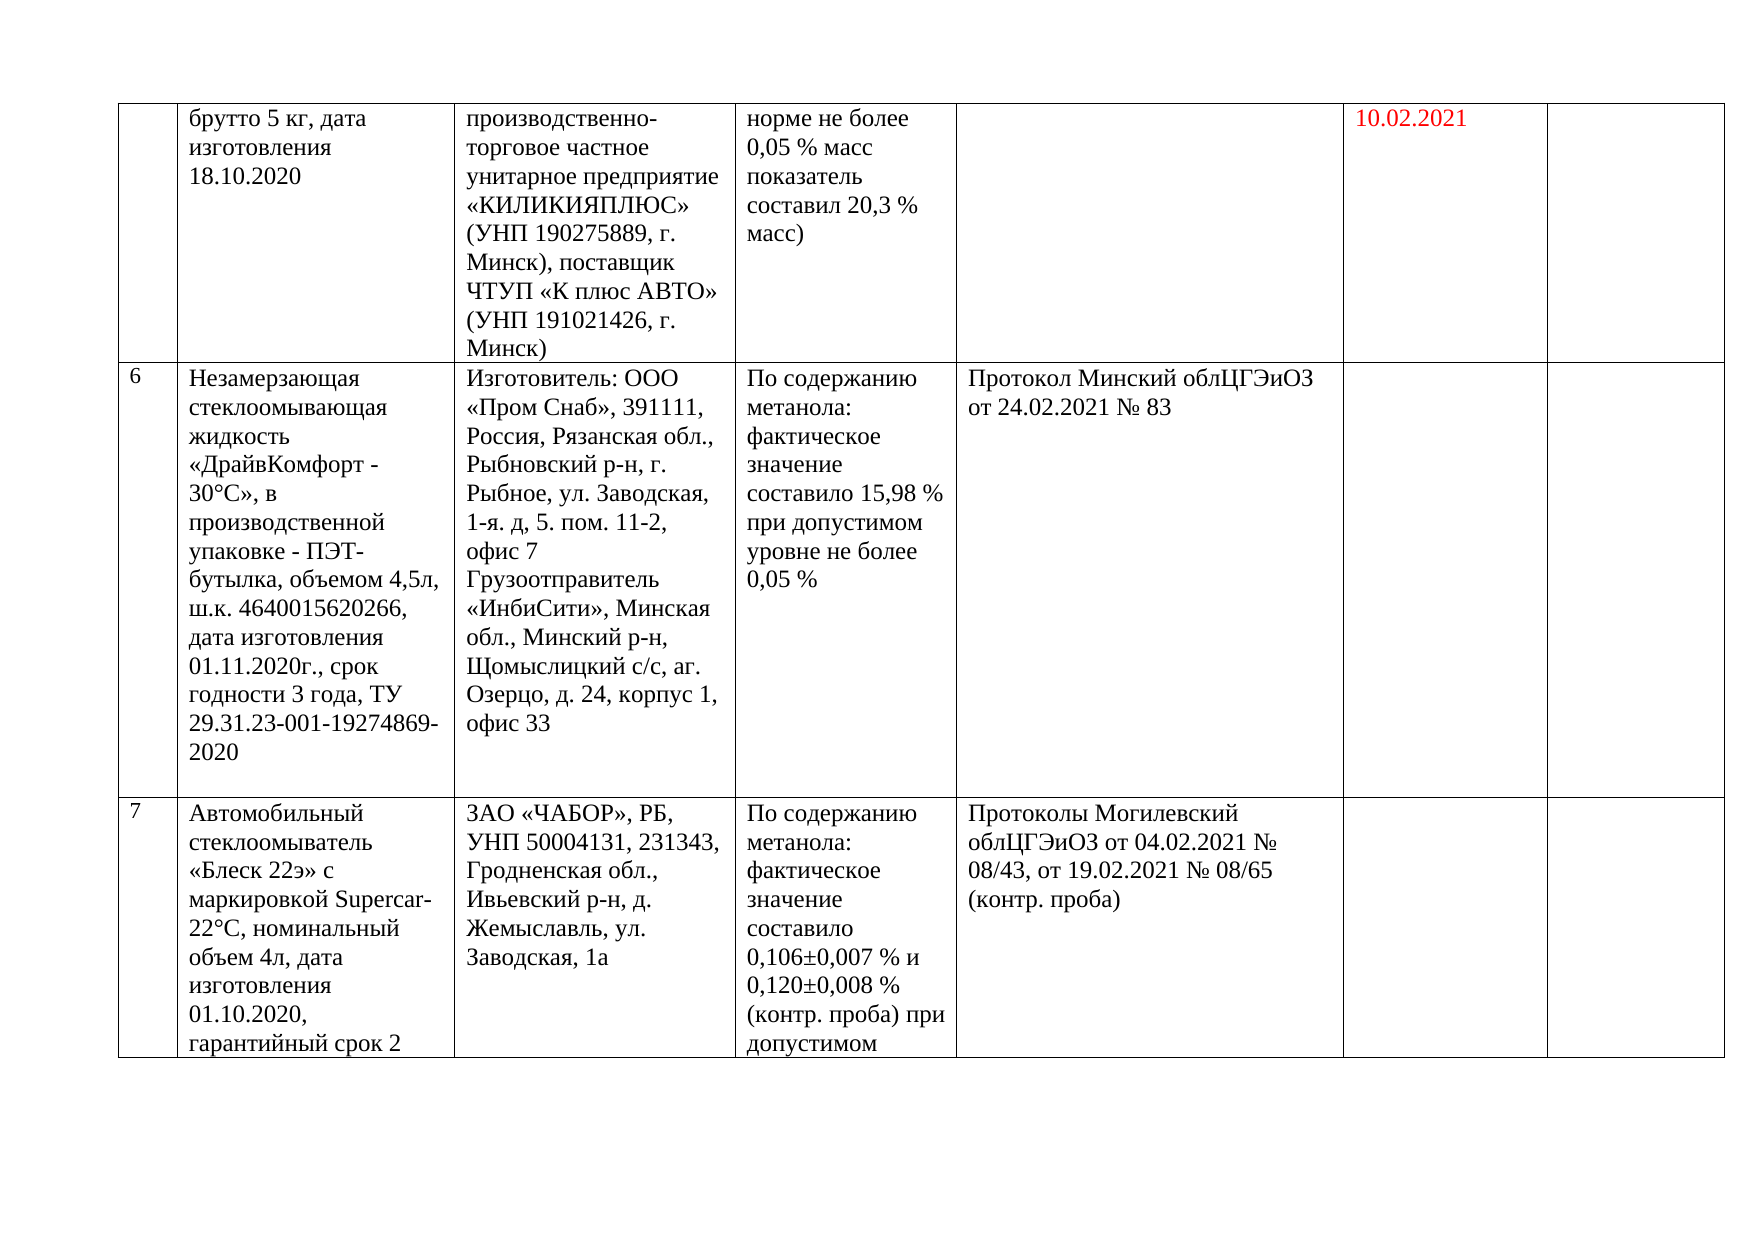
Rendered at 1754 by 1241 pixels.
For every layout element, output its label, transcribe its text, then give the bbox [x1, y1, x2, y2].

table_cell [1344, 363, 1547, 797]
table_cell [736, 798, 956, 1057]
table_cell Незамерзающая стеклоомывающая жидкость «ДрайвКомфорт - 30°С», в производственной упаковке - ПЭТ-бутылка, объемом 4,5л, ш.к. 4640015620266, дата изготовления 01.11.2020г., срок годности 3 года, ТУ 29.31.23-001-19274869-2020 [178, 363, 454, 797]
table_cell Протокол Минский облЦГЭиОЗ от 24.02.2021 № 83 [957, 363, 1343, 797]
table_cell По содержанию метанола: фактическое значение составило 15,98 % при допустимом уровне не более 0,05 % [736, 363, 956, 797]
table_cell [1344, 104, 1547, 362]
table_cell Изготовитель: ООО «Пром Снаб», 391111, Россия, Рязанская обл., Рыбновский р-н, г. Рыбное, ул. Заводская, 1-я. д, 5. пом. 11-2, офис 7 Грузоотправитель «ИнбиСити», Минская обл., Минский р-н, Щомыслицкий с/с, аг. Озерцо, д. 24, корпус 1, офис 33 [455, 363, 735, 797]
table_cell [957, 104, 1343, 362]
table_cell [957, 798, 1343, 1057]
table_cell [1548, 798, 1724, 1057]
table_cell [455, 104, 735, 362]
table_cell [178, 798, 454, 1057]
table_cell 6 [119, 363, 177, 797]
table_cell 5 [119, 104, 177, 362]
table_cell [1548, 104, 1724, 362]
table_cell 7 [119, 798, 177, 1057]
table_cell [1344, 798, 1547, 1057]
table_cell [455, 798, 735, 1057]
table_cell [178, 104, 454, 362]
table_cell [1548, 363, 1724, 797]
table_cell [736, 104, 956, 362]
